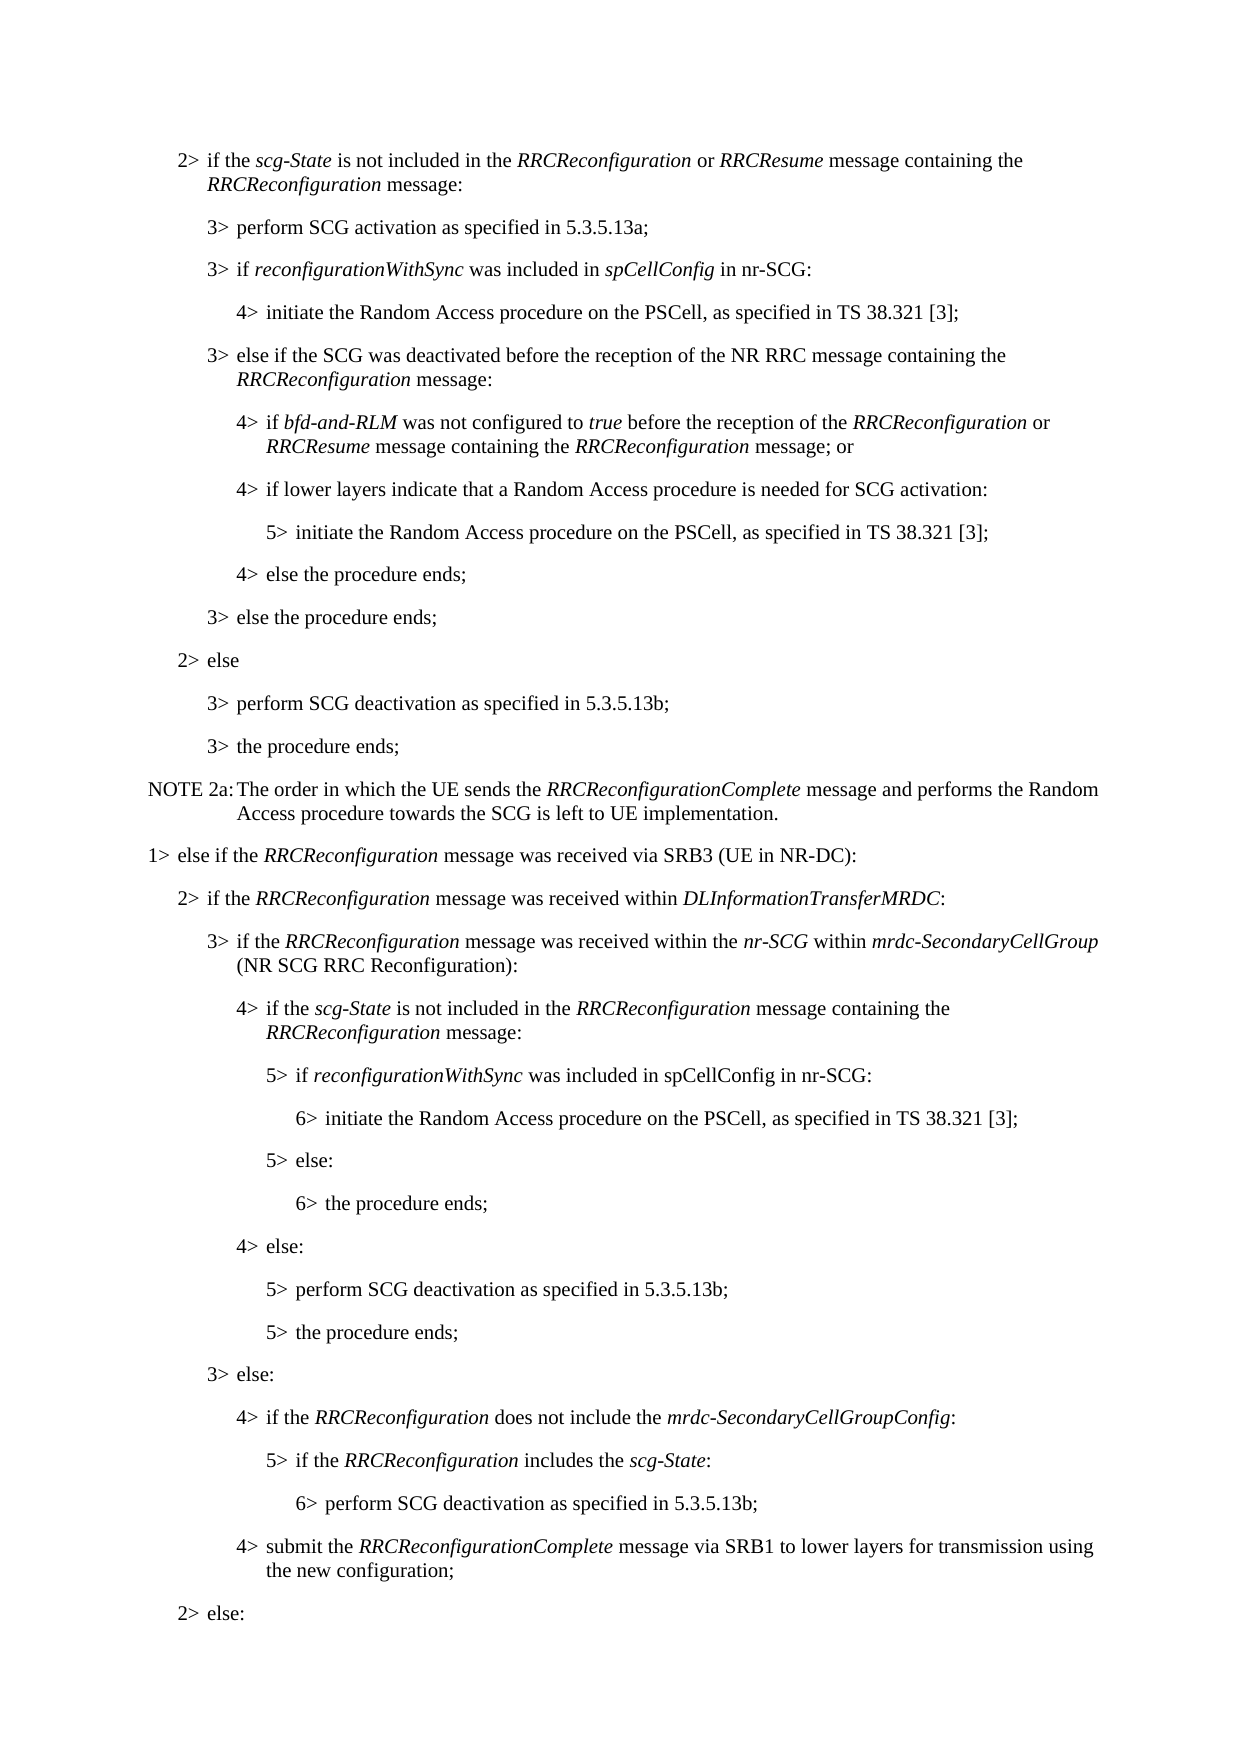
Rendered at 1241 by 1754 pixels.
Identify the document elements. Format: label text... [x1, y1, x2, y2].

text 2> if the RRCReconfiguration message was received within DLInformationTransferMRDC: [177, 886, 1122, 910]
text 6> the procedure ends; [295, 1191, 1122, 1215]
text 5> else: [266, 1148, 1122, 1172]
text 3> else the procedure ends; [207, 605, 1122, 629]
text 5> if the RRCReconfiguration includes the scg-State: [266, 1448, 1122, 1472]
text 5> the procedure ends; [266, 1319, 1122, 1344]
text 4> if lower layers indicate that a Random Access procedure is needed for SCG activation: [236, 477, 1122, 501]
text 4> else: [236, 1234, 1122, 1258]
text 4> else the procedure ends; [236, 562, 1122, 586]
text 5> if reconfigurationWithSync was included in spCellConfig in nr-SCG: [266, 1063, 1122, 1087]
text 3> perform SCG activation as specified in 5.3.5.13a; [207, 214, 1122, 239]
text NOTE 2a: The order in which the UE sends the RRCReconfigurationComplete message and performs the Random Access procedure towards the SCG is left to UE implementation. [148, 776, 1122, 824]
text 4> if the scg-State is not included in the RRCReconfiguration message containing the RRCReconfiguration message: [236, 996, 1122, 1044]
text 3> perform SCG deactivation as specified in 5.3.5.13b; [207, 691, 1122, 715]
text 5> perform SCG deactivation as specified in 5.3.5.13b; [266, 1277, 1122, 1301]
text 4> if the RRCReconfiguration does not include the mrdc-SecondaryCellGroupConfig: [236, 1405, 1122, 1429]
text 3> else if the SCG was deactivated before the reception of the NR RRC message containing the RRCReconfiguration message: [207, 343, 1122, 391]
text 4> if bfd-and-RLM was not configured to true before the reception of the RRCReconfiguration or RRCResume message containing the RRCReconfiguration message; or [236, 410, 1122, 458]
text 6> perform SCG deactivation as specified in 5.3.5.13b; [295, 1491, 1122, 1515]
text 3> the procedure ends; [207, 734, 1122, 758]
text 2> else: [177, 1601, 1122, 1624]
text 3> if the RRCReconfiguration message was received within the nr-SCG within mrdc-SecondaryCellGroup (NR SCG RRC Reconfiguration): [207, 929, 1122, 977]
text 3> else: [207, 1362, 1122, 1386]
text 5> initiate the Random Access procedure on the PSCell, as specified in TS 38.321 [3]; [266, 519, 1122, 544]
text 2> if the scg-State is not included in the RRCReconfiguration or RRCResume message containing the RRCReconfiguration message: [177, 148, 1122, 196]
text 3> if reconfigurationWithSync was included in spCellConfig in nr-SCG: [207, 257, 1122, 281]
text 2> else [177, 648, 1122, 672]
text 4> initiate the Random Access procedure on the PSCell, as specified in TS 38.321 [3]; [236, 300, 1122, 324]
text 4> submit the RRCReconfigurationComplete message via SRB1 to lower layers for transmission using the new configuration; [236, 1534, 1122, 1582]
text 1> else if the RRCReconfiguration message was received via SRB3 (UE in NR-DC): [148, 843, 1122, 867]
text 6> initiate the Random Access procedure on the PSCell, as specified in TS 38.321 [3]; [295, 1106, 1122, 1129]
